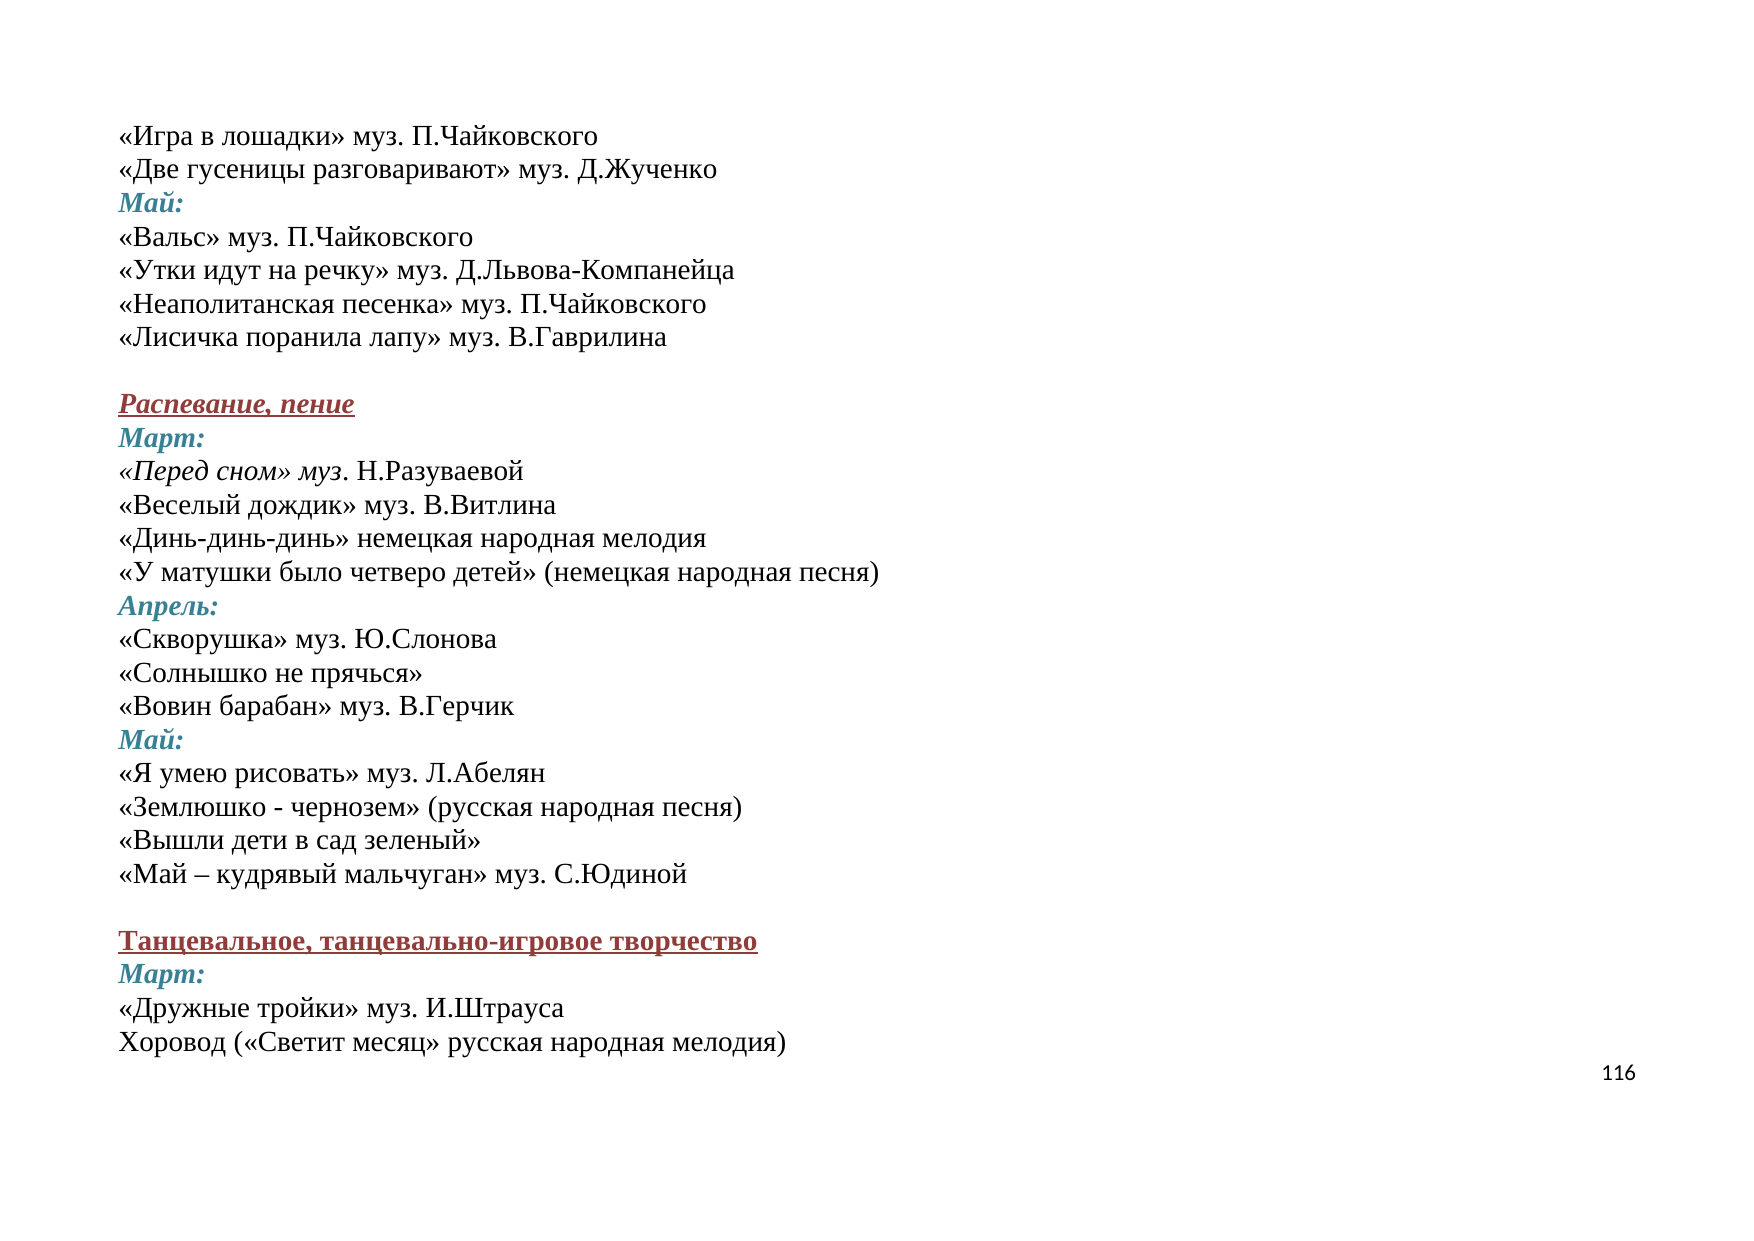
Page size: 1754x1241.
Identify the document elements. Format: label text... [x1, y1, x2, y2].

text Май: [118, 722, 1636, 755]
text «Скворушка» муз. Ю.Слонова [118, 621, 1636, 655]
text «Две гусеницы разговаривают» муз. Д.Жученко [118, 152, 1636, 185]
text «Май – кудрявый мальчуган» муз. С.Юдиной [118, 856, 1636, 889]
text Хоровод («Светит месяц» русская народная мелодия) [118, 1024, 1636, 1057]
text «У матушки было четверо детей» (немецкая народная песня) [118, 554, 1636, 588]
text Март: [118, 957, 1636, 990]
text «Веселый дождик» муз. В.Витлина [118, 487, 1636, 521]
text «Неаполитанская песенка» муз. П.Чайковского [118, 286, 1636, 319]
text «Землюшко - чернозем» (русская народная песня) [118, 789, 1636, 822]
text «Дружные тройки» муз. И.Штрауса [118, 990, 1636, 1024]
text «Утки идут на речку» муз. Д.Львова-Компанейца [118, 252, 1636, 286]
text «Вовин барабан» муз. В.Герчик [118, 688, 1636, 722]
text «Вальс» муз. П.Чайковского [118, 219, 1636, 252]
text Март: [118, 420, 1636, 453]
text «Перед сном» муз. Н.Разуваевой [118, 453, 1636, 487]
text «Игра в лошадки» муз. П.Чайковского [118, 118, 1636, 152]
text Апрель: [118, 588, 1636, 621]
text «Лисичка поранила лапу» муз. В.Гаврилина [118, 319, 1636, 353]
text Танцевальное, танцевально-игровое творчество [118, 923, 1636, 957]
text «Я умею рисовать» муз. Л.Абелян [118, 755, 1636, 789]
text «Динь-динь-динь» немецкая народная мелодия [118, 521, 1636, 554]
text «Солнышко не прячься» [118, 655, 1636, 688]
text Распевание, пение [118, 386, 1636, 420]
text Май: [118, 185, 1636, 219]
text «Вышли дети в сад зеленый» [118, 822, 1636, 856]
